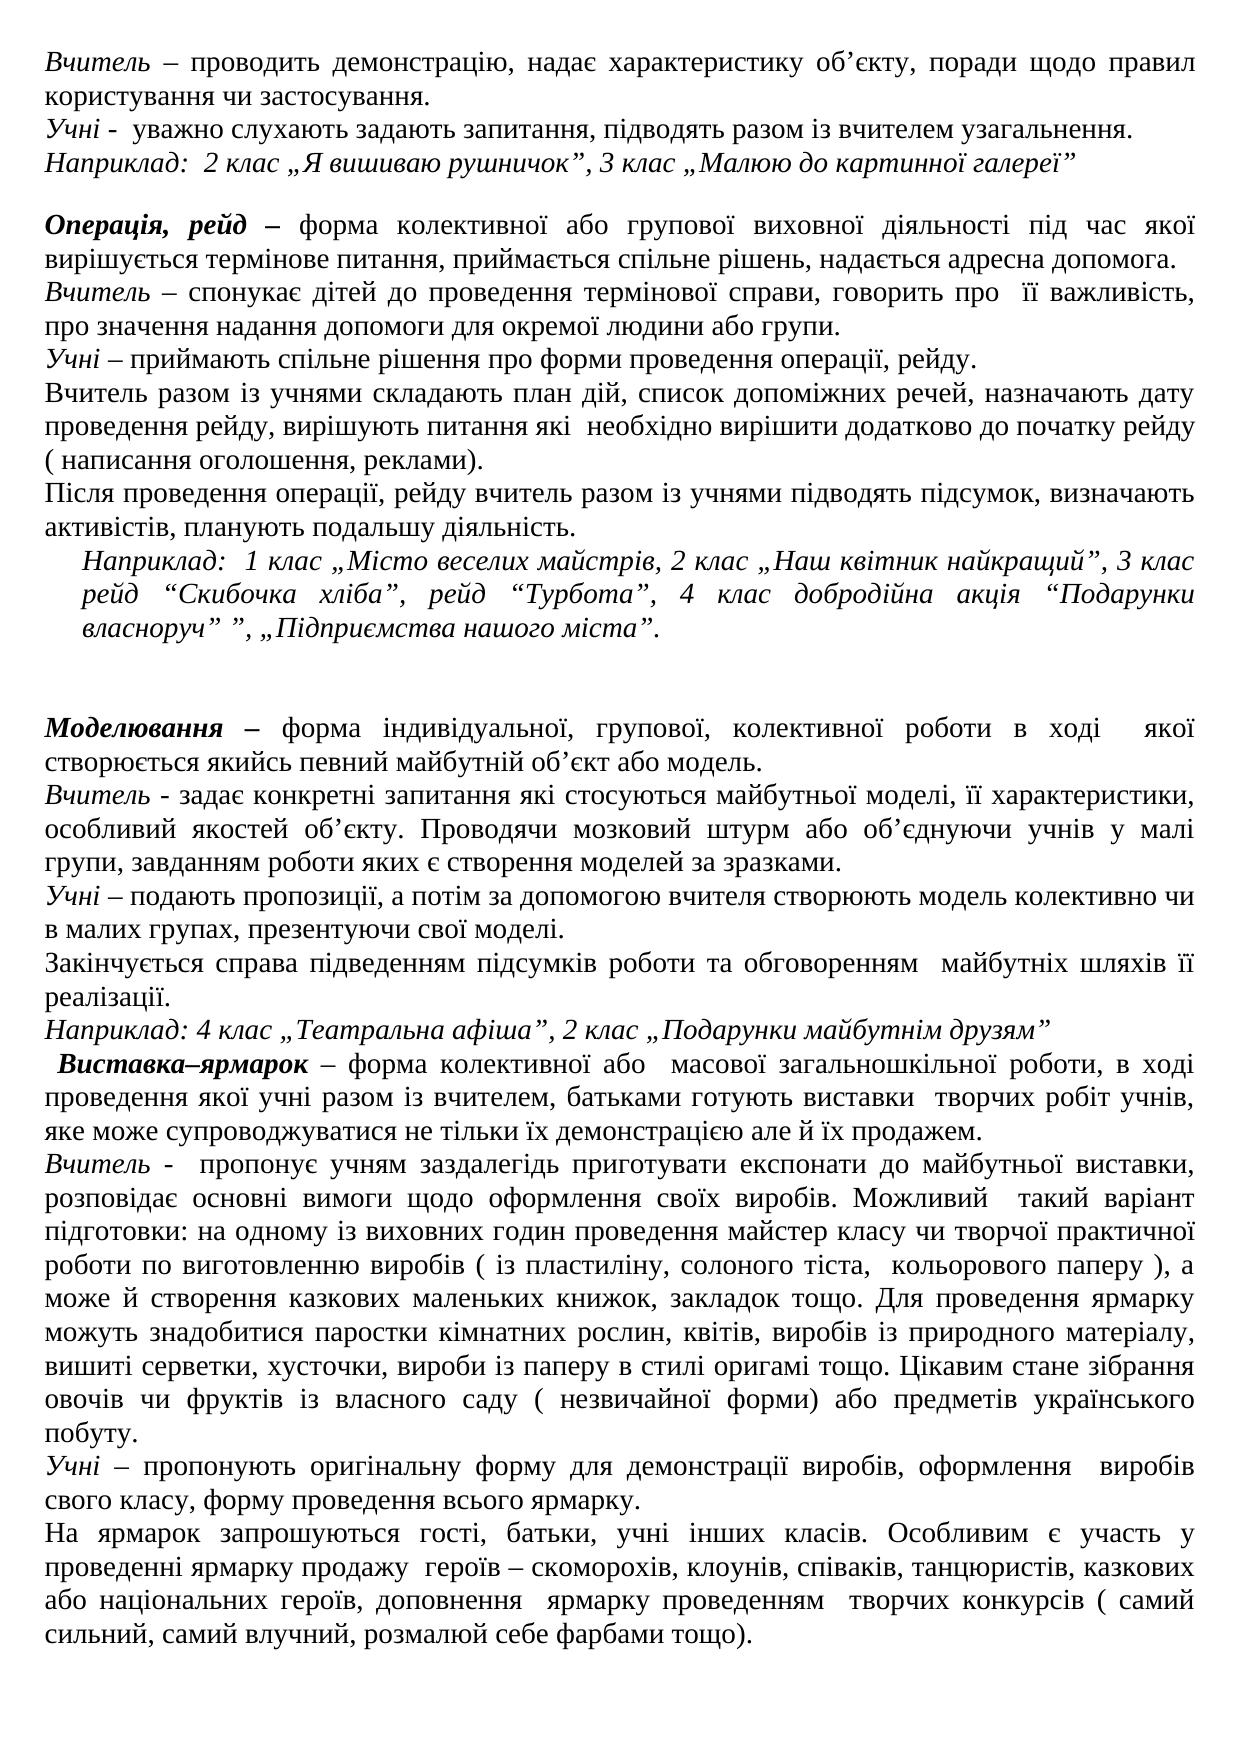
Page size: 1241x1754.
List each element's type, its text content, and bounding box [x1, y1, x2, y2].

text Закінчується справа підведенням підсумків роботи та обговоренням майбутніх шляхів її реалізації. [44, 945, 1196, 1012]
text Учні – пропонують оригінальну форму для демонстрації виробів, оформлення виробів свого класу, форму проведення всього ярмарку. [44, 1448, 1196, 1515]
text Наприклад: 4 клас „Театральна афіша”, 2 клас „Подарунки майбутнім друзям” [44, 1012, 1196, 1046]
text Вчитель – спонукає дітей до проведення термінової справи, говорить про її важливість, про значення надання допомоги для окремої людини або групи. [44, 274, 1196, 341]
text На ярмарок запрошуються гості, батьки, учні інших класів. Особливим є участь у проведенні ярмарку продажу героїв – скоморохів, клоунів, співаків, танцюристів, казкових або національних героїв, доповнення ярмарку проведенням творчих конкурсів ( самий сильний, самий влучний, розмалюй себе фарбами тощо). [44, 1515, 1196, 1649]
text Учні – приймають спільне рішення про форми проведення операції, рейду. [44, 341, 1196, 375]
text Наприклад: 2 клас „Я вишиваю рушничок”, 3 клас „Малюю до картинної галереї” [44, 145, 1196, 178]
text Після проведення операції, рейду вчитель разом із учнями підводять підсумок, визначають активістів, планують подальшу діяльність. [44, 476, 1196, 543]
text Вчитель – проводить демонстрацію, надає характеристику об’єкту, поради щодо правил користування чи застосування. [44, 44, 1196, 111]
text Виставка–ярмарок – форма колективної або масової загальношкільної роботи, в ході проведення якої учні разом із вчителем, батьками готують виставки творчих робіт учнів, яке може супроводжуватися не тільки їх демонстрацією але й їх продажем. [44, 1046, 1196, 1146]
text Вчитель разом із учнями складають план дій, список допоміжних речей, назначають дату проведення рейду, вирішують питання які необхідно вирішити додатково до початку рейду ( написання оголошення, реклами). [44, 375, 1196, 476]
text Учні - уважно слухають задають запитання, підводять разом із вчителем узагальнення. [44, 111, 1196, 145]
text Вчитель - задає конкретні запитання які стосуються майбутньої моделі, її характеристики, особливий якостей об’єкту. Проводячи мозковий штурм або об’єднуючи учнів у малі групи, завданням роботи яких є створення моделей за зразками. [44, 777, 1196, 878]
text Моделювання – форма індивідуальної, групової, колективної роботи в ході якої створюється якийсь певний майбутній об’єкт або модель. [44, 710, 1196, 777]
text Операція, рейд – форма колективної або групової виховної діяльності під час якої вирішується термінове питання, приймається спільне рішень, надається адресна допомога. [44, 207, 1196, 274]
text Вчитель - пропонує учням заздалегідь приготувати експонати до майбутньої виставки, розповідає основні вимоги щодо оформлення своїх виробів. Можливий такий варіант підготовки: на одному із виховних годин проведення майстер класу чи творчої практичної роботи по виготовленню виробів ( із пластиліну, солоного тіста, кольорового паперу ), а може й створення казкових маленьких книжок, закладок тощо. Для проведення ярмарку можуть знадобитися паростки кімнатних рослин, квітів, виробів із природного матеріалу, вишиті серветки, хусточки, вироби із паперу в стилі оригамі тощо. Цікавим стане зібрання овочів чи фруктів із власного саду ( незвичайної форми) або предметів українського побуту. [44, 1146, 1196, 1448]
text Наприклад: 1 клас „Місто веселих майстрів, 2 клас „Наш квітник найкращий”, 3 клас рейд “Скибочка хліба”, рейд “Турбота”, 4 клас добродійна акція “Подарунки власноруч” ”, „Підприємства нашого міста”. [82, 543, 1196, 643]
text Учні – подають пропозиції, а потім за допомогою вчителя створюють модель колективно чи в малих групах, презентуючи свої моделі. [44, 878, 1196, 945]
